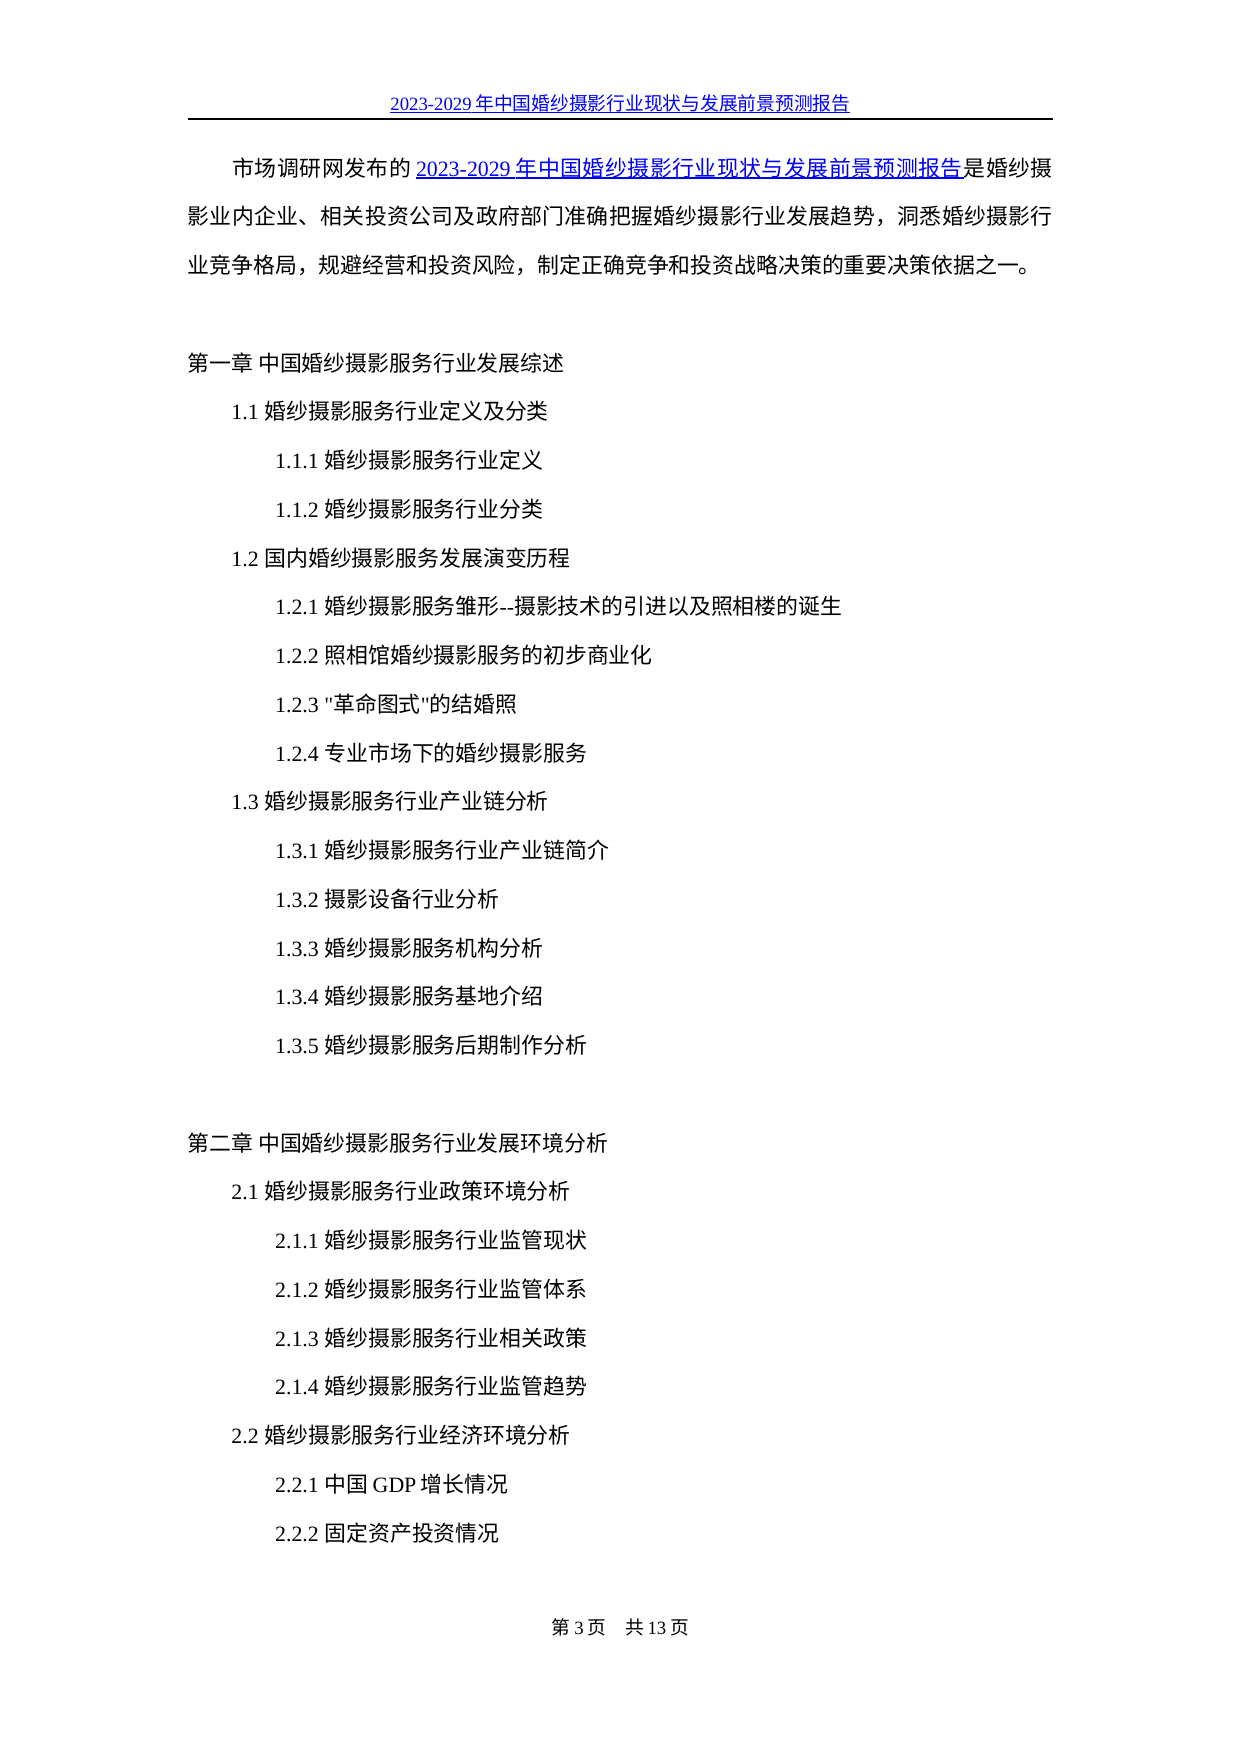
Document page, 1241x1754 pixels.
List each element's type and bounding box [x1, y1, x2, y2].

text [187, 150, 1053, 1548]
